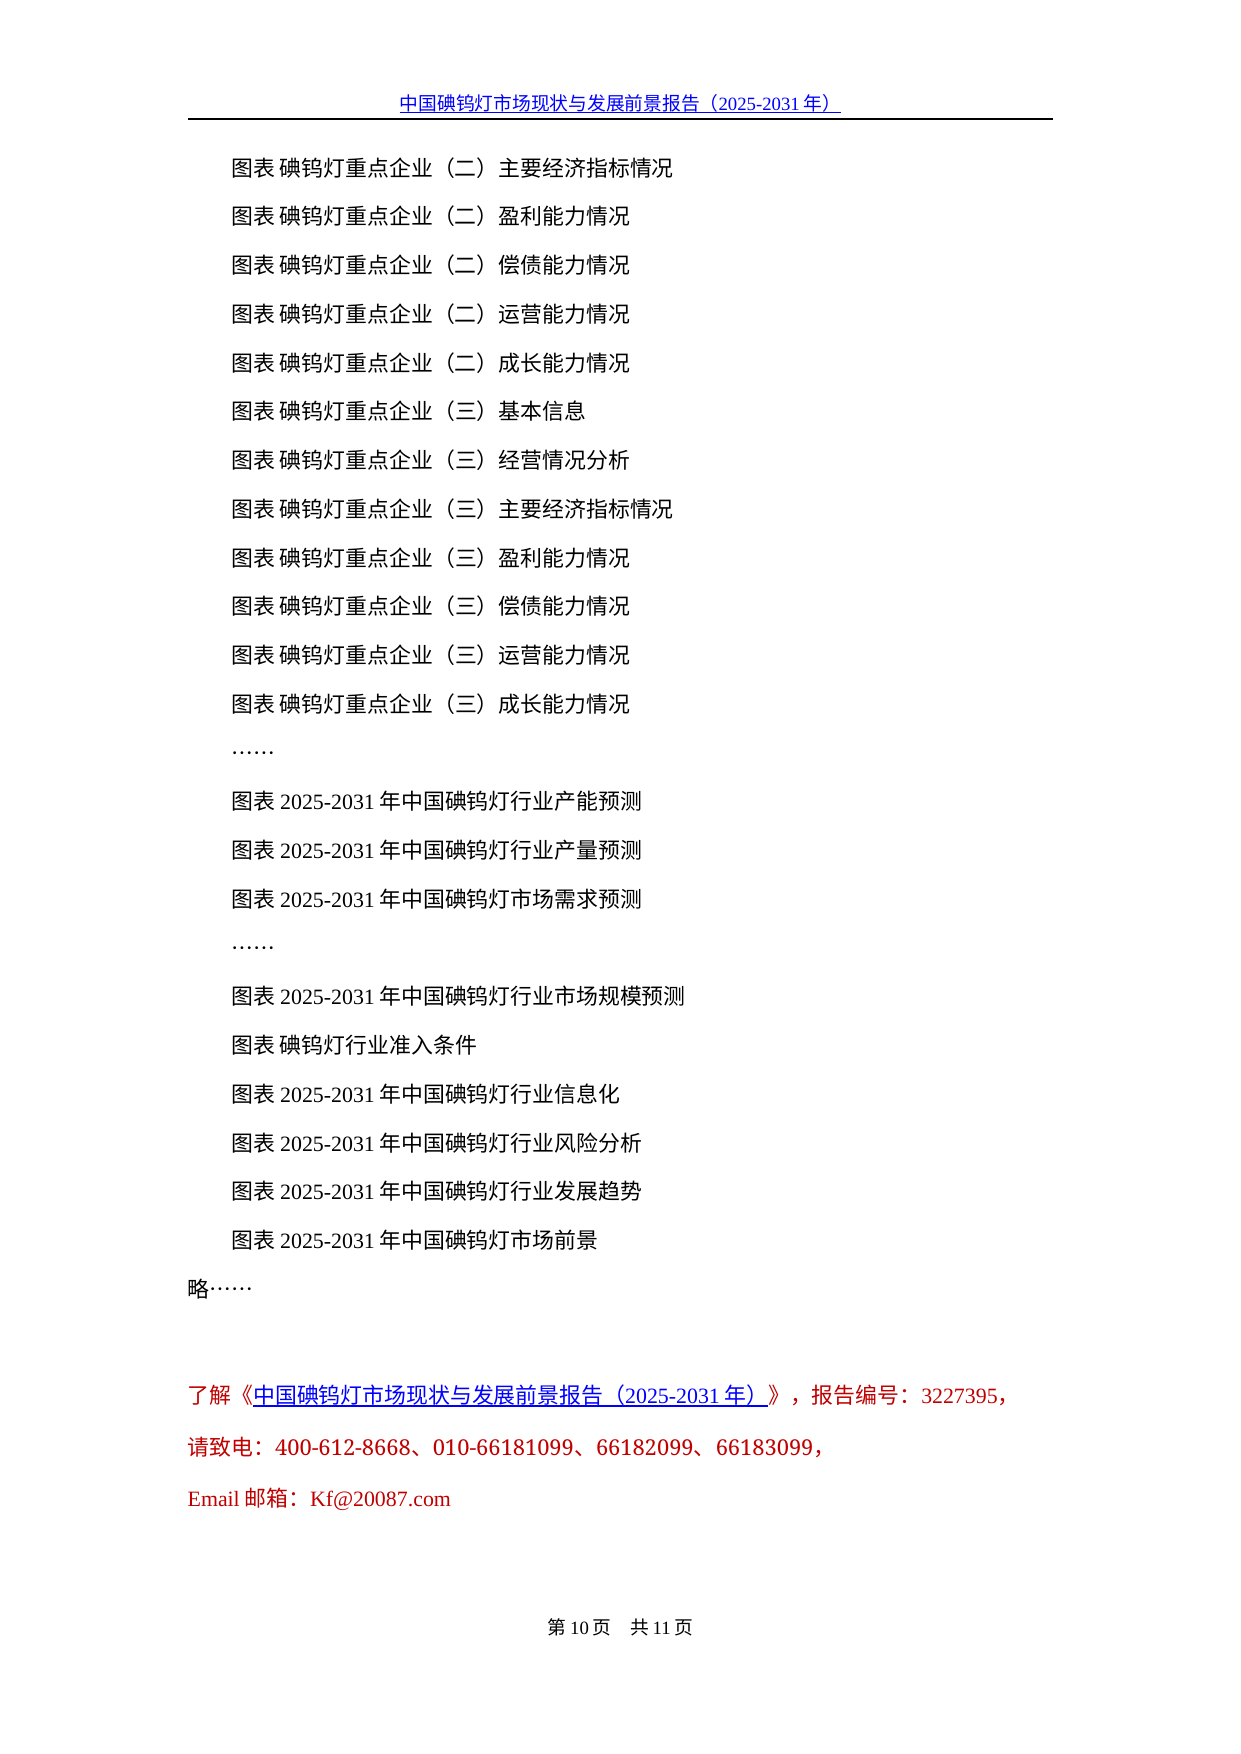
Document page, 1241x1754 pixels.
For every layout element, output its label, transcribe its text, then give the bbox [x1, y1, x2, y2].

text Email邮箱：Kf@20087.com [187, 1481, 1053, 1513]
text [187, 150, 1053, 1304]
text 请致电：400-612-8668、010-66181099、66182099、66183099， [187, 1429, 1053, 1462]
text 了解《中国碘钨灯市场现状与发展前景报告（2025-2031年）》，报告编号：3227395， [187, 1378, 1053, 1410]
